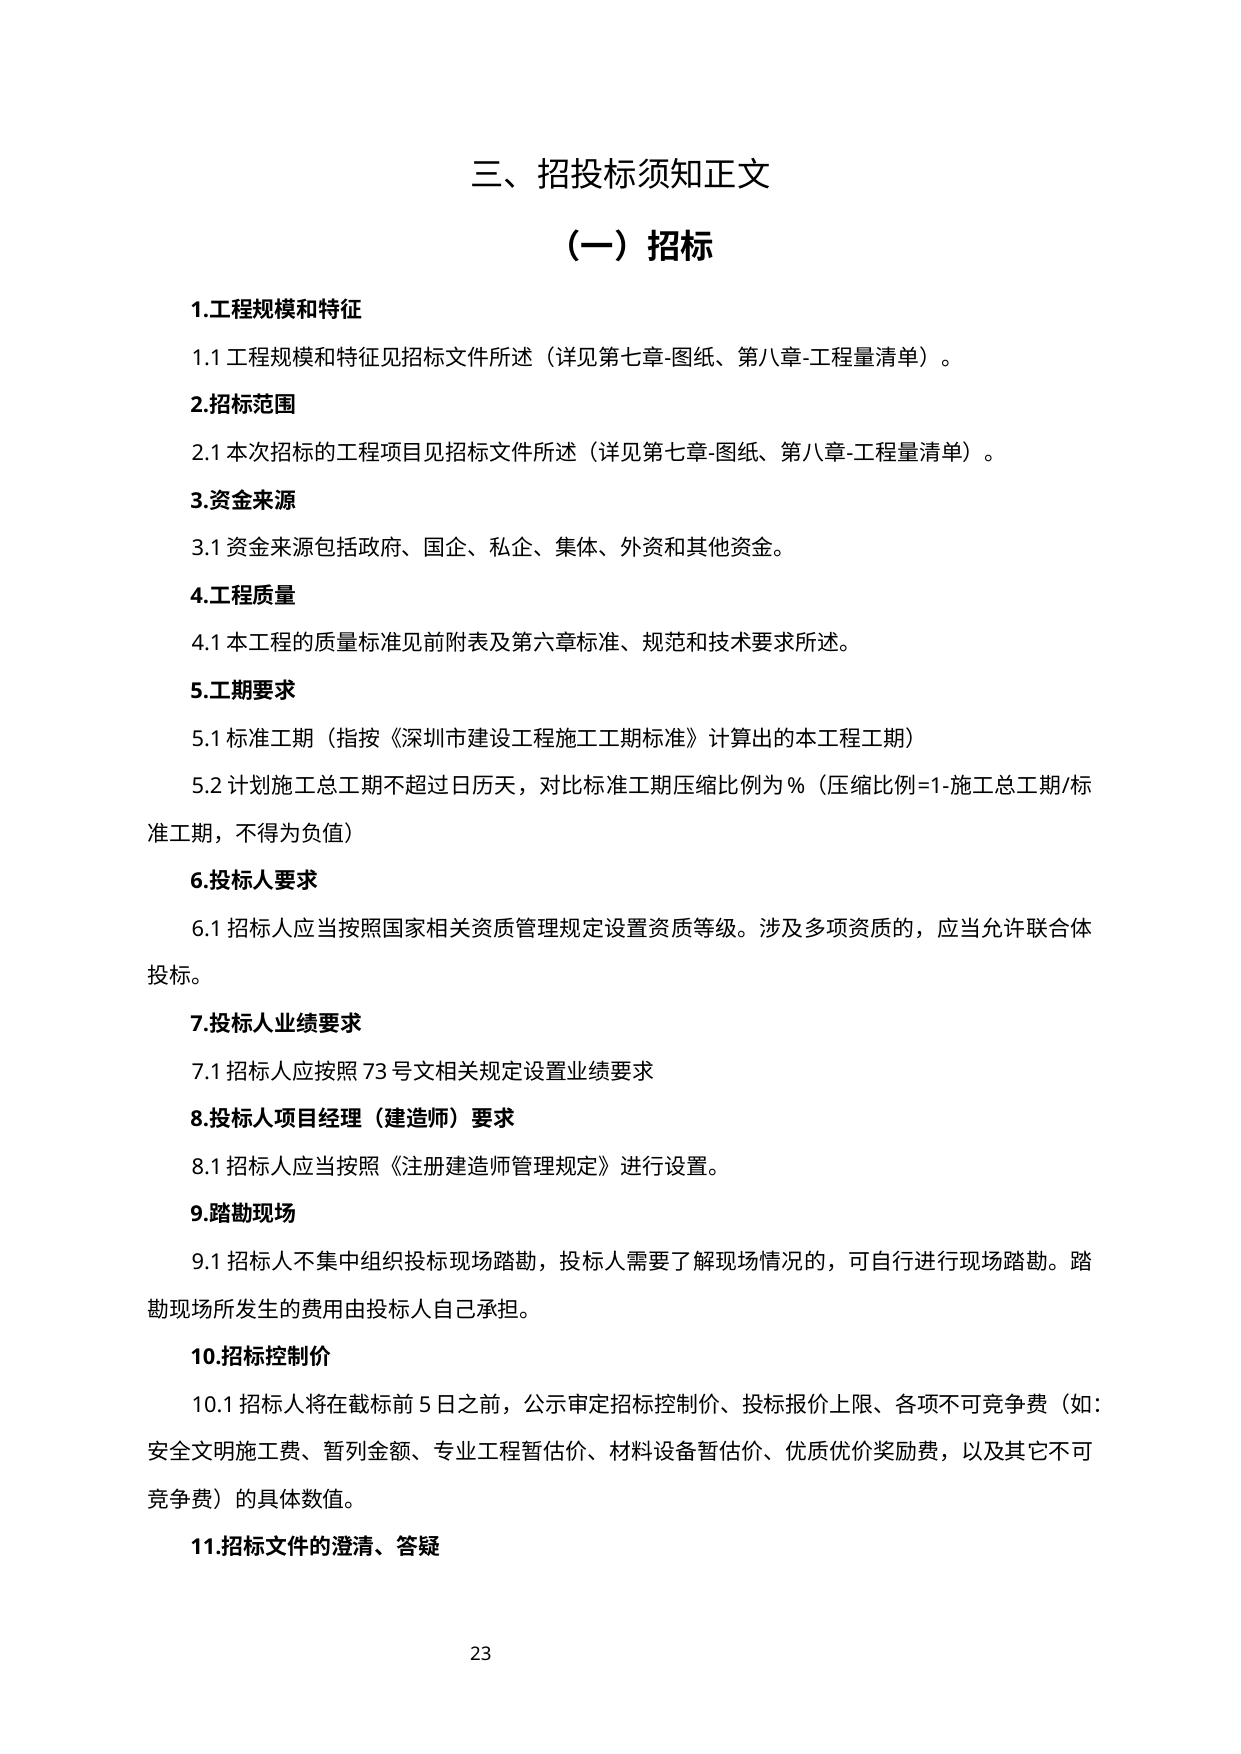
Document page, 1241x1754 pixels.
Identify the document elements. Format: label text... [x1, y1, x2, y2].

text 1.1工程规模和特征见招标文件所述（详见第七章-图纸、第八章-工程量清单）。 [148, 340, 1093, 372]
text 10.1招标人将在截标前5日之前，公示审定招标控制价、投标报价上限、各项不可竞争费（如：安全文明施工费、暂列金额、专业工程暂估价、材料设备暂估价、优质优价奖励费，以及其它不可竞争费）的具体数值。 [148, 1387, 1093, 1513]
text 9.踏勘现场 [148, 1196, 1093, 1228]
text 7.1招标人应按照73号文相关规定设置业绩要求 [148, 1054, 1093, 1085]
text 6.1招标人应当按照国家相关资质管理规定设置资质等级。涉及多项资质的，应当允许联合体投标。 [148, 911, 1093, 990]
text 7.投标人业绩要求 [148, 1006, 1093, 1038]
text 1.工程规模和特征 [148, 292, 1093, 324]
text 5.2计划施工总工期不超过日历天，对比标准工期压缩比例为%（压缩比例=1-施工总工期/标准工期，不得为负值） [148, 768, 1093, 847]
text 2.1本次招标的工程项目见招标文件所述（详见第七章-图纸、第八章-工程量清单）。 [148, 435, 1093, 467]
subtitle （一）招标 [168, 220, 1093, 268]
text 8.1招标人应当按照《注册建造师管理规定》进行设置。 [148, 1149, 1093, 1181]
text 3.1资金来源包括政府、国企、私企、集体、外资和其他资金。 [148, 530, 1093, 562]
text 11.招标文件的澄清、答疑 [148, 1529, 1093, 1561]
text 8.投标人项目经理（建造师）要求 [148, 1101, 1093, 1133]
text 三、招投标须知正文 [148, 148, 1093, 196]
text 4.工程质量 [148, 578, 1093, 609]
text 4.1本工程的质量标准见前附表及第六章标准、规范和技术要求所述。 [148, 625, 1093, 657]
text 10.招标控制价 [148, 1339, 1093, 1371]
text 3.资金来源 [148, 483, 1093, 514]
text 2.招标范围 [148, 387, 1093, 419]
text 6.投标人要求 [148, 863, 1093, 895]
text 5.工期要求 [148, 673, 1093, 705]
text 5.1标准工期（指按《深圳市建设工程施工工期标准》计算出的本工程工期） [148, 721, 1093, 752]
text 9.1招标人不集中组织投标现场踏勘，投标人需要了解现场情况的，可自行进行现场踏勘。踏勘现场所发生的费用由投标人自己承担。 [148, 1244, 1093, 1323]
